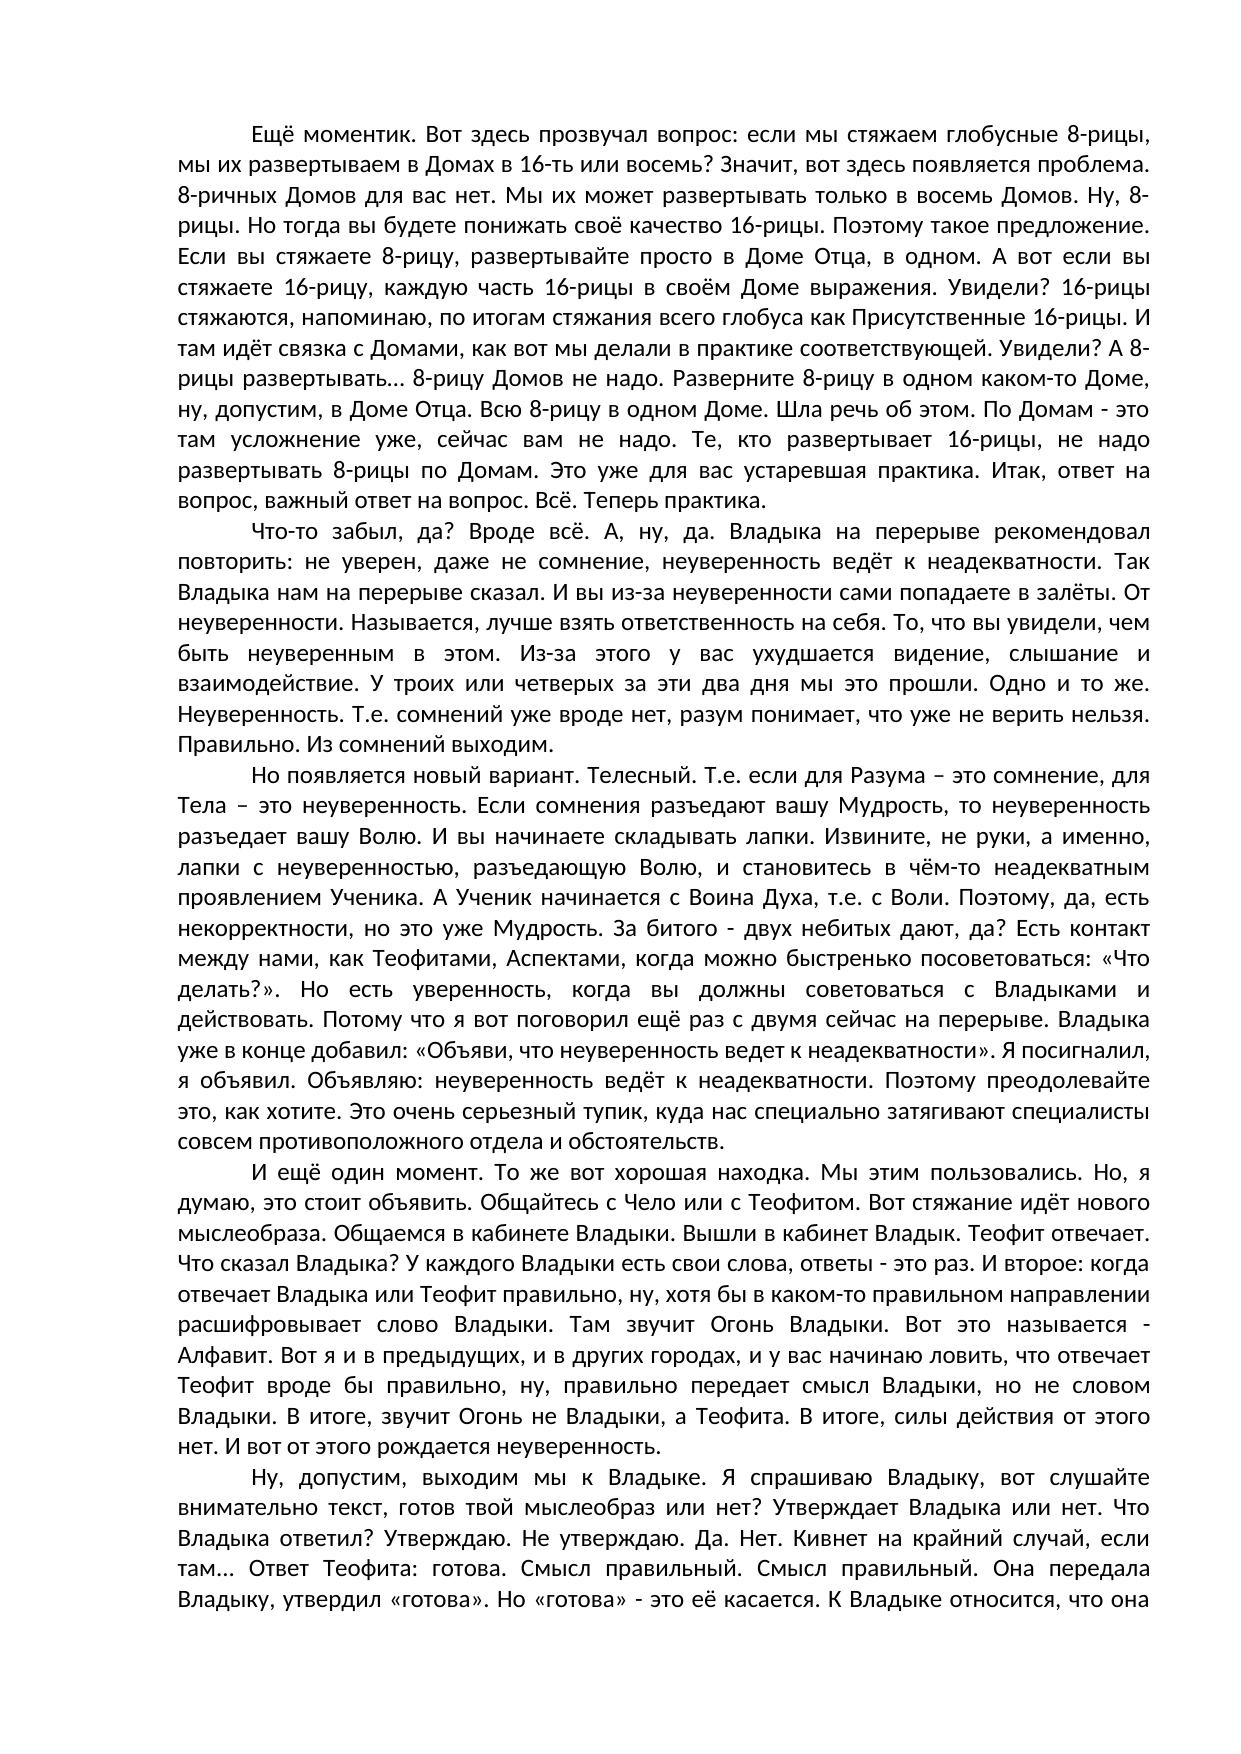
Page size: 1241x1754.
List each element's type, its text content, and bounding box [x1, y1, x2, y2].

text И ещё один момент. То же вот хорошая находка. Мы этим пользовались. Но, я думаю, это стоит объявить. Общайтесь с Чело или с Теофитом. Вот стяжание идёт нового мыслеобраза. Общаемся в кабинете Владыки. Вышли в кабинет Владык. Теофит отвечает. Что сказал Владыка? У каждого Владыки есть свои слова, ответы - это раз. И второе: когда отвечает Владыка или Теофит правильно, ну, хотя бы в каком-то правильном направлении расшифровывает слово Владыки. Там звучит Огонь Владыки. Вот это называется - Алфавит. Вот я и в предыдущих, и в других городах, и у вас начинаю ловить, что отвечает Теофит вроде бы правильно, ну, правильно передает смысл Владыки, но не словом Владыки. В итоге, звучит Огонь не Владыки, а Теофита. В итоге, силы действия от этого нет. И вот от этого рождается неуверенность. [177, 1156, 1152, 1461]
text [177, 1461, 1152, 1614]
text Что-то забыл, да? Вроде всё. А, ну, да. Владыка на перерыве рекомендовал повторить: не уверен, даже не сомнение, неуверенность ведёт к неадекватности. Так Владыка нам на перерыве сказал. И вы из-за неуверенности сами попадаете в залёты. От неуверенности. Называется, лучше взять ответственность на себя. То, что вы увидели, чем быть неуверенным в этом. Из-за этого у вас ухудшается видение, слышание и взаимодействие. У троих или четверых за эти два дня мы это прошли. Одно и то же. Неуверенность. Т.е. сомнений уже вроде нет, разум понимает, что уже не верить нельзя. Правильно. Из сомнений выходим. [177, 515, 1152, 759]
text Ещё моментик. Вот здесь прозвучал вопрос: если мы стяжаем глобусные 8-рицы, мы их развертываем в Домах в 16-ть или восемь? Значит, вот здесь появляется проблема. 8-ричных Домов для вас нет. Мы их может развертывать только в восемь Домов. Ну, 8-рицы. Но тогда вы будете понижать своё качество 16-рицы. Поэтому такое предложение. Если вы стяжаете 8-рицу, развертывайте просто в Доме Отца, в одном. А вот если вы стяжаете 16-рицу, каждую часть 16-рицы в своём Доме выражения. Увидели? 16-рицы стяжаются, напоминаю, по итогам стяжания всего глобуса как Присутственные 16-рицы. И там идёт связка с Домами, как вот мы делали в практике соответствующей. Увидели? А 8-рицы развертывать… 8-рицу Домов не надо. Разверните 8-рицу в одном каком-то Доме, ну, допустим, в Доме Отца. Всю 8-рицу в одном Доме. Шла речь об этом. По Домам - это там усложнение уже, сейчас вам не надо. Те, кто развертывает 16-рицы, не надо развертывать 8-рицы по Домам. Это уже для вас устаревшая практика. Итак, ответ на вопрос, важный ответ на вопрос. Всё. Теперь практика. [177, 118, 1152, 515]
text Но появляется новый вариант. Телесный. Т.е. если для Разума – это сомнение, для Тела – это неуверенность. Если сомнения разъедают вашу Мудрость, то неуверенность разъедает вашу Волю. И вы начинаете складывать лапки. Извините, не руки, а именно, лапки с неуверенностью, разъедающую Волю, и становитесь в чём-то неадекватным проявлением Ученика. А Ученик начинается с Воина Духа, т.е. с Воли. Поэтому, да, есть некорректности, но это уже Мудрость. За битого - двух небитых дают, да? Есть контакт между нами, как Теофитами, Аспектами, когда можно быстренько посоветоваться: «Что делать?». Но есть уверенность, когда вы должны советоваться с Владыками и действовать. Потому что я вот поговорил ещё раз с двумя сейчас на перерыве. Владыка уже в конце добавил: «Объяви, что неуверенность ведет к неадекватности». Я посигналил, я объявил. Объявляю: неуверенность ведёт к неадекватности. Поэтому преодолевайте это, как хотите. Это очень серьезный тупик, куда нас специально затягивают специалисты совсем противоположного отдела и обстоятельств. [177, 759, 1152, 1156]
